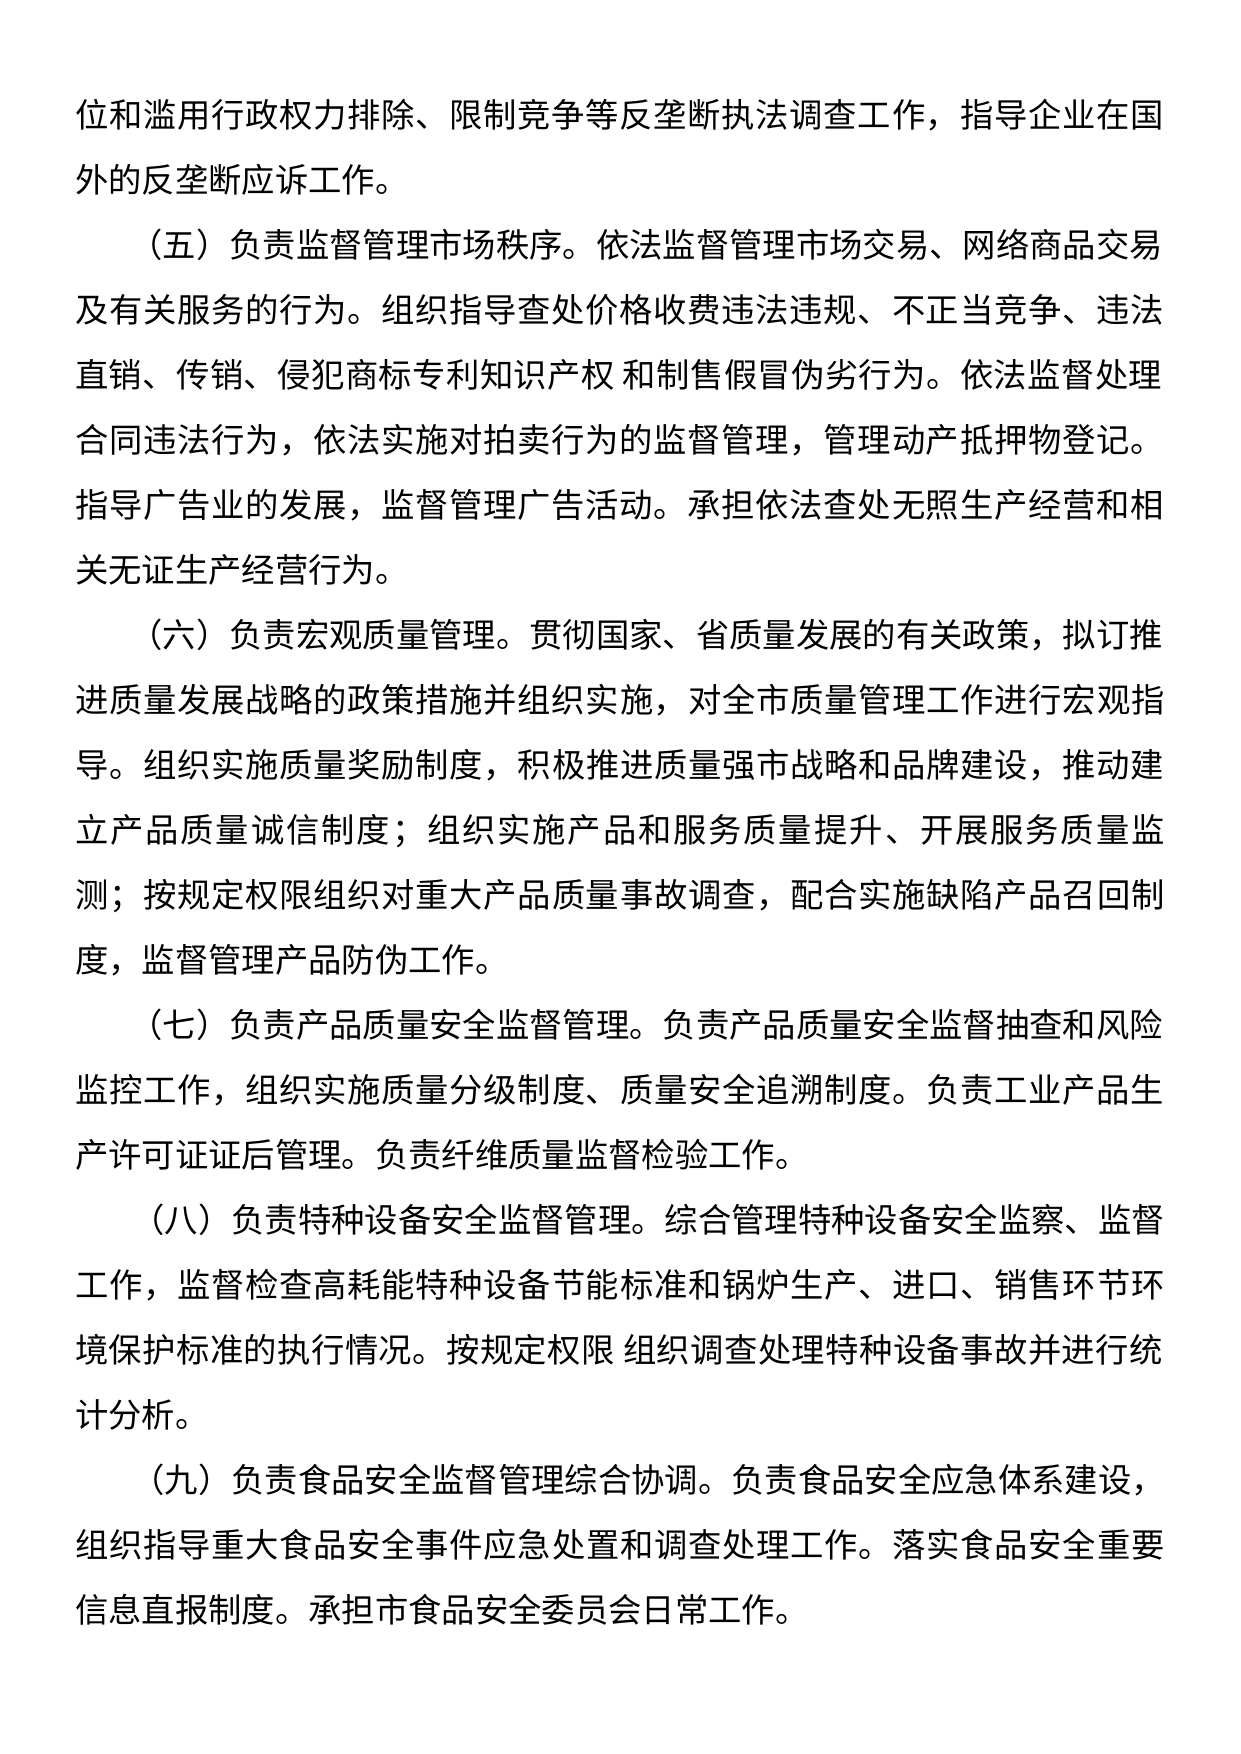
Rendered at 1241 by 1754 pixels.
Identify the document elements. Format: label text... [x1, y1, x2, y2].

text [75, 81, 1165, 211]
text （九）负责食品安全监督管理综合协调。负责食品安全应急体系建设，组织指导重大食品安全事件应急处置和调查处理工作。落实食品安全重要信息直报制度。承担市食品安全委员会日常工作。 [75, 1446, 1165, 1641]
text （八）负责特种设备安全监督管理。综合管理特种设备安全监察、监督工作，监督检查高耗能特种设备节能标准和锅炉生产、进口、销售环节环境保护标准的执行情况。按规定权限 组织调查处理特种设备事故并进行统计分析。 [75, 1186, 1165, 1446]
text （七）负责产品质量安全监督管理。负责产品质量安全监督抽查和风险监控工作，组织实施质量分级制度、质量安全追溯制度。负责工业产品生产许可证证后管理。负责纤维质量监督检验工作。 [75, 991, 1165, 1186]
text （六）负责宏观质量管理。贯彻国家、省质量发展的有关政策，拟订推进质量发展战略的政策措施并组织实施，对全市质量管理工作进行宏观指导。组织实施质量奖励制度，积极推进质量强市战略和品牌建设，推动建立产品质量诚信制度；组织实施产品和服务质量提升、开展服务质量监测；按规定权限组织对重大产品质量事故调查，配合实施缺陷产品召回制度，监督管理产品防伪工作。 [75, 601, 1165, 991]
text （五）负责监督管理市场秩序。依法监督管理市场交易、网络商品交易及有关服务的行为。组织指导查处价格收费违法违规、不正当竞争、违法直销、传销、侵犯商标专利知识产权 和制售假冒伪劣行为。依法监督处理合同违法行为，依法实施对拍卖行为的监督管理，管理动产抵押物登记。指导广告业的发展，监督管理广告活动。承担依法查处无照生产经营和相关无证生产经营行为。 [75, 211, 1165, 601]
